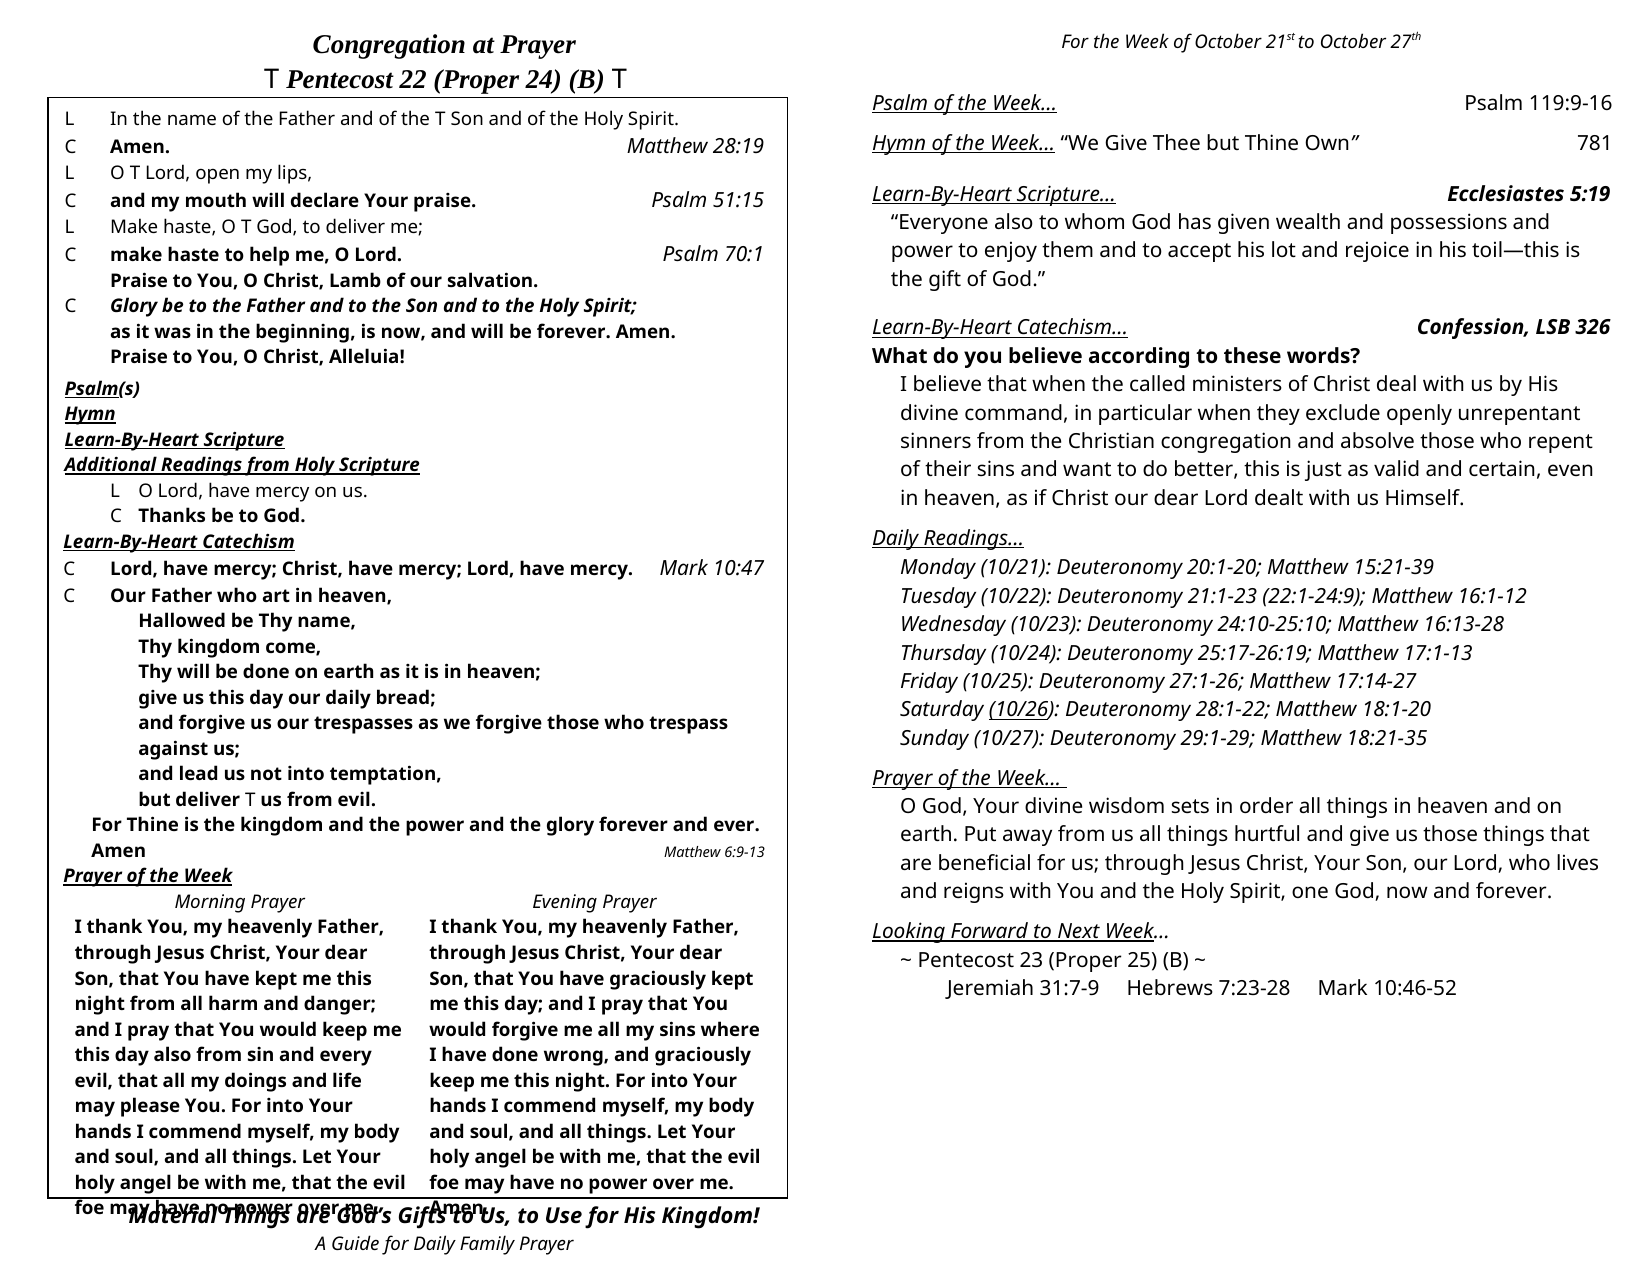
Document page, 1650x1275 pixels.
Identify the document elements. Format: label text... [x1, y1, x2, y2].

text Tuesday (10/22): Deuteronomy 21:1-23 (22:1-24:9); Matthew 16:1-12 [900, 581, 1612, 609]
text A Guide for Daily Family Prayer [75, 1230, 816, 1255]
text Hymn of the Week… “We Give Thee but Thine Own” 781 [872, 128, 1612, 156]
text ~ Pentecost 23 (Proper 25) (B) ~ [872, 945, 1612, 973]
text Congregation at Prayer [75, 28, 816, 59]
text What do you believe according to these words? [872, 341, 1612, 369]
text Saturday (10/26): Deuteronomy 28:1-22; Matthew 18:1-20 [900, 694, 1612, 723]
text Psalm of the Week… Psalm 119:9-16 [872, 88, 1612, 116]
text Friday (10/25): Deuteronomy 27:1-26; Matthew 17:14-27 [900, 666, 1612, 694]
text Learn-By-Heart Catechism… Confession, LSB 326 [872, 312, 1612, 341]
text Looking Forward to Next Week… [872, 916, 1612, 945]
text Jeremiah 31:7-9 Hebrews 7:23-28 Mark 10:46-52 [872, 973, 1612, 1002]
text “Everyone also to whom God has given wealth and possessions and power to enjoy them and to accept his lot and rejoice in his toil—this is the gift of God.” [891, 207, 1612, 292]
text Sunday (10/27): Deuteronomy 29:1-29; Matthew 18:21-35 [900, 723, 1612, 751]
text Learn-By-Heart Scripture… Ecclesiastes 5:19 [872, 179, 1612, 207]
text T Pentecost 22 (Proper 24) (B) T [75, 59, 816, 96]
text O God, Your divine wisdom sets in order all things in heaven and on earth. Put away from us all things hurtful and give us those things that are beneficial for us; through Jesus Christ, Your Son, our Lord, who lives and reigns with You and the Holy Spirit, one God, now and forever. [872, 791, 1612, 905]
text Thursday (10/24): Deuteronomy 25:17-26:19; Matthew 17:1-13 [900, 638, 1612, 666]
text Prayer of the Week… [872, 763, 1612, 791]
text Daily Readings… [872, 523, 1612, 551]
text I believe that when the called ministers of Christ deal with us by His divine command, in particular when they exclude openly unrepentant sinners from the Christian congregation and absolve those who repent of their sins and want to do better, this is just as valid and certain, even in heaven, as if Christ our dear Lord dealt with us Himself. [872, 369, 1612, 511]
text Material Things are God’s Gifts to Us, to Use for His Kingdom! [75, 188, 816, 1230]
text For the Week of October 21st to October 27th [872, 28, 1612, 54]
text Monday (10/21): Deuteronomy 20:1-20; Matthew 15:21-39 [900, 552, 1612, 581]
text Wednesday (10/23): Deuteronomy 24:10-25:10; Matthew 16:13-28 [900, 609, 1612, 638]
